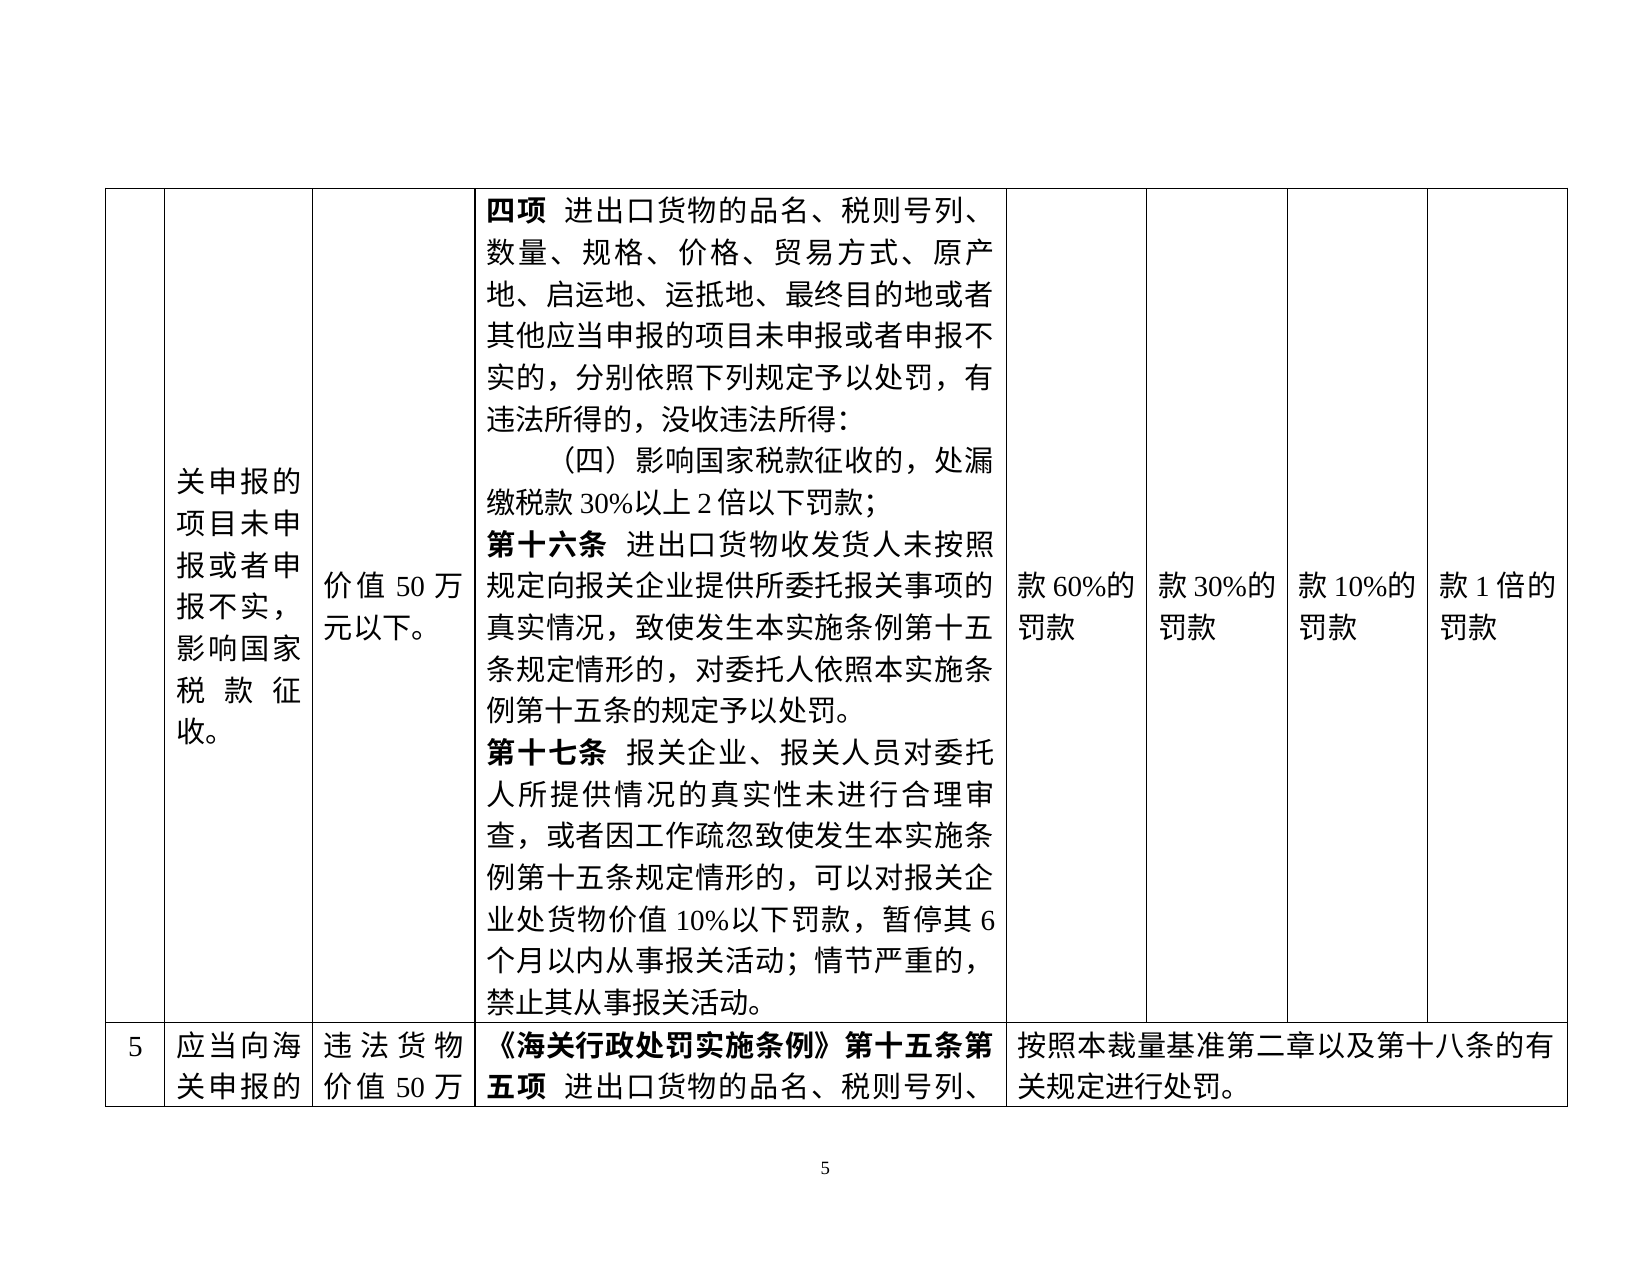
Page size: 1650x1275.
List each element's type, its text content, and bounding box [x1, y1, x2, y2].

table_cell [165, 1023, 312, 1106]
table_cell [476, 189, 1006, 1022]
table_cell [313, 1023, 474, 1106]
table_cell 处漏缴税款60%的罚款 [1007, 189, 1146, 1022]
table_cell 处漏缴税款10%的罚款 [1288, 189, 1427, 1022]
table_cell 4 [106, 189, 164, 1022]
table_cell 处漏缴税款1倍的罚款 [1428, 189, 1567, 1022]
table_cell 违法货物价值50万元以下。 [313, 189, 474, 1022]
table_cell 5 [106, 1023, 164, 1106]
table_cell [476, 1023, 1006, 1106]
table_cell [165, 189, 312, 1022]
table_cell 处漏缴税款30%的罚款 [1147, 189, 1287, 1022]
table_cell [1007, 1023, 1567, 1106]
